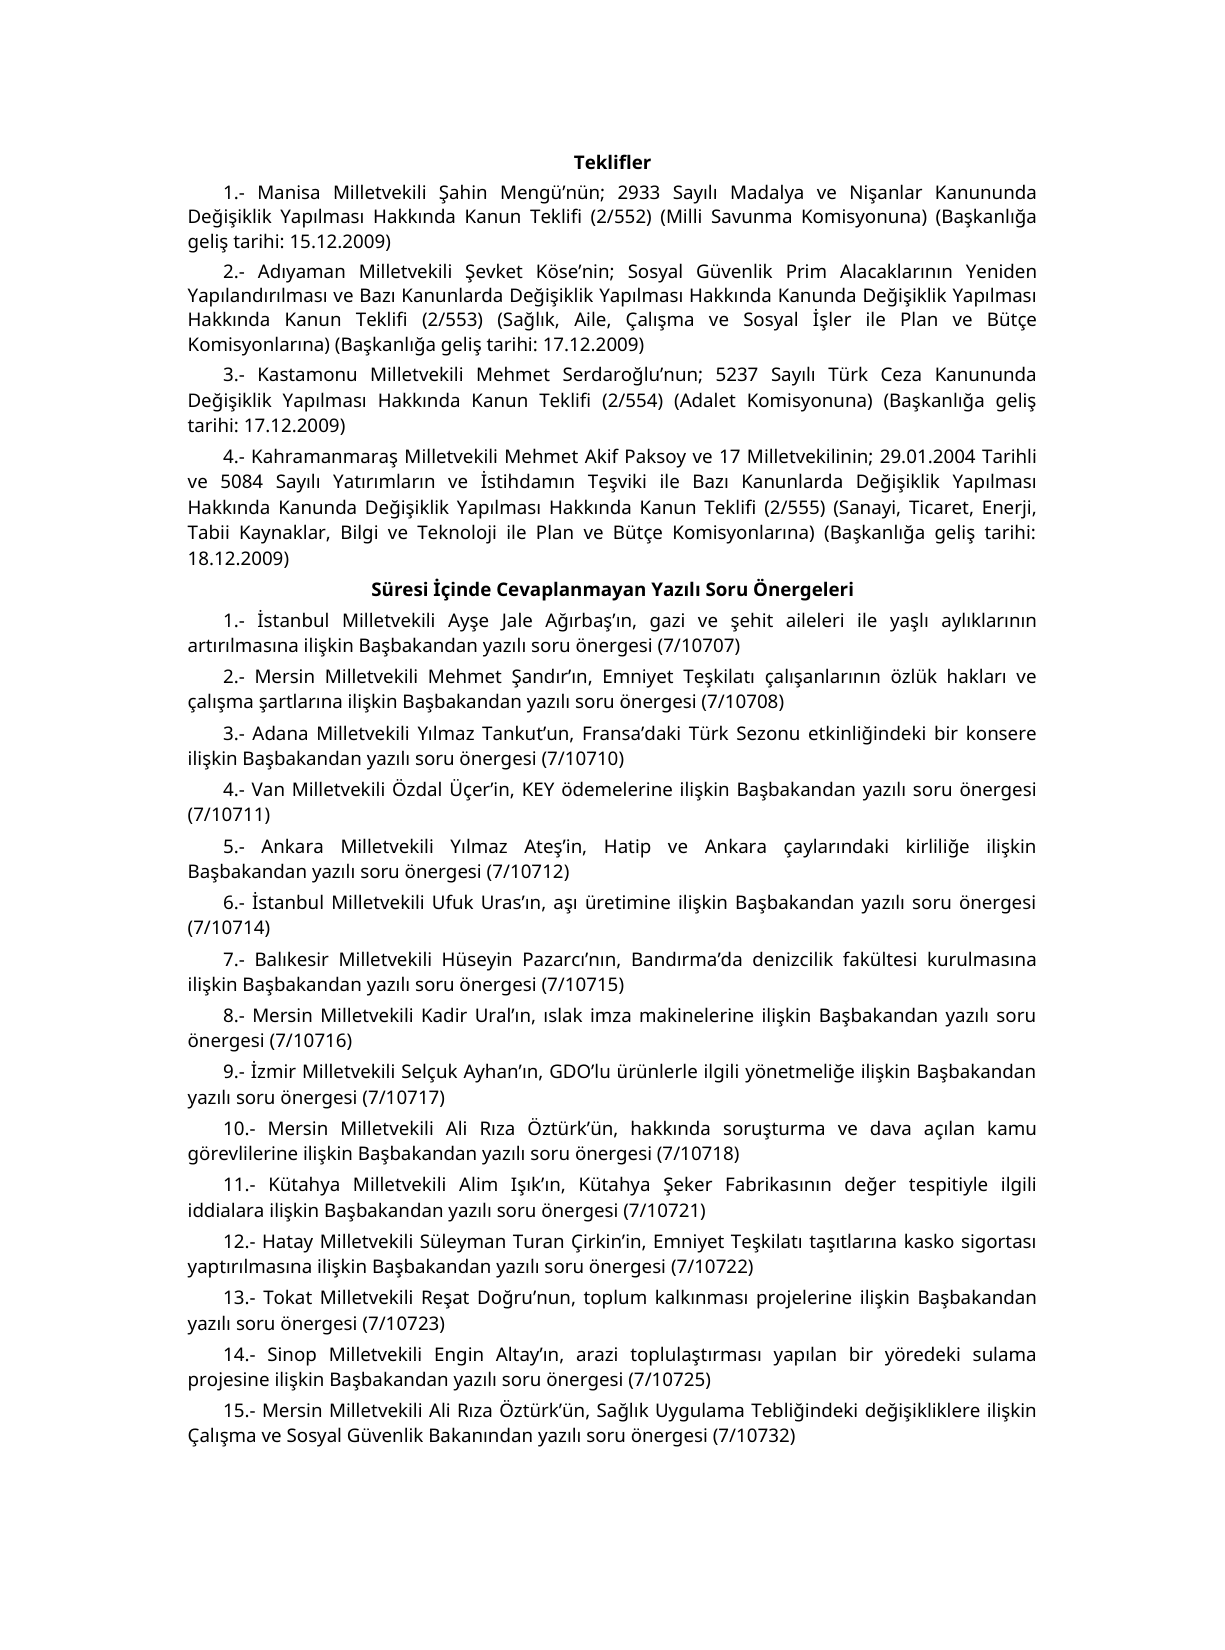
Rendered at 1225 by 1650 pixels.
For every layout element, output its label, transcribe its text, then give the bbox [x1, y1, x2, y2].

text 1.- Manisa Milletvekili Şahin Mengü’nün; 2933 Sayılı Madalya ve Nişanlar Kanununda Değişiklik Yapılması Hakkında Kanun Teklifi (2/552) (Milli Savunma Komisyonuna) (Başkanlığa geliş tarihi: 15.12.2009) [187, 180, 1037, 253]
text 3.- Adana Milletvekili Yılmaz Tankut’un, Fransa’daki Türk Sezonu etkinliğindeki bir konsere ilişkin Başbakandan yazılı soru önergesi (7/10710) [187, 720, 1037, 771]
text 8.- Mersin Milletvekili Kadir Ural’ın, ıslak imza makinelerine ilişkin Başbakandan yazılı soru önergesi (7/10716) [187, 1002, 1037, 1053]
text 9.- İzmir Milletvekili Selçuk Ayhan’ın, GDO’lu ürünlerle ilgili yönetmeliğe ilişkin Başbakandan yazılı soru önergesi (7/10717) [187, 1059, 1037, 1109]
text 5.- Ankara Milletvekili Yılmaz Ateş’in, Hatip ve Ankara çaylarındaki kirliliğe ilişkin Başbakandan yazılı soru önergesi (7/10712) [187, 833, 1037, 883]
text 14.- Sinop Milletvekili Engin Altay’ın, arazi toplulaştırması yapılan bir yöredeki sulama projesine ilişkin Başbakandan yazılı soru önergesi (7/10725) [187, 1341, 1037, 1392]
text 12.- Hatay Milletvekili Süleyman Turan Çirkin’in, Emniyet Teşkilatı taşıtlarına kasko sigortası yaptırılmasına ilişkin Başbakandan yazılı soru önergesi (7/10722) [187, 1228, 1037, 1279]
text 4.- Kahramanmaraş Milletvekili Mehmet Akif Paksoy ve 17 Milletvekilinin; 29.01.2004 Tarihli ve 5084 Sayılı Yatırımların ve İstihdamın Teşviki ile Bazı Kanunlarda Değişiklik Yapılması Hakkında Kanunda Değişiklik Yapılması Hakkında Kanun Teklifi (2/555) (Sanayi, Ticaret, Enerji, Tabii Kaynaklar, Bilgi ve Teknoloji ile Plan ve Bütçe Komisyonlarına) (Başkanlığa geliş tarihi: 18.12.2009) [187, 443, 1037, 570]
text 1.- İstanbul Milletvekili Ayşe Jale Ağırbaş’ın, gazi ve şehit aileleri ile yaşlı aylıklarının artırılmasına ilişkin Başbakandan yazılı soru önergesi (7/10707) [187, 607, 1037, 658]
text 2.- Mersin Milletvekili Mehmet Şandır’ın, Emniyet Teşkilatı çalışanlarının özlük hakları ve çalışma şartlarına ilişkin Başbakandan yazılı soru önergesi (7/10708) [187, 663, 1037, 714]
text Süresi İçinde Cevaplanmayan Yazılı Soru Önergeleri [187, 576, 1037, 601]
text 10.- Mersin Milletvekili Ali Rıza Öztürk’ün, hakkında soruşturma ve dava açılan kamu görevlilerine ilişkin Başbakandan yazılı soru önergesi (7/10718) [187, 1115, 1037, 1166]
text 4.- Van Milletvekili Özdal Üçer’in, KEY ödemelerine ilişkin Başbakandan yazılı soru önergesi (7/10711) [187, 776, 1037, 827]
text Teklifler [187, 150, 1037, 174]
text 13.- Tokat Milletvekili Reşat Doğru’nun, toplum kalkınması projelerine ilişkin Başbakandan yazılı soru önergesi (7/10723) [187, 1284, 1037, 1335]
text 11.- Kütahya Milletvekili Alim Işık’ın, Kütahya Şeker Fabrikasının değer tespitiyle ilgili iddialara ilişkin Başbakandan yazılı soru önergesi (7/10721) [187, 1172, 1037, 1222]
text 15.- Mersin Milletvekili Ali Rıza Öztürk’ün, Sağlık Uygulama Tebliğindeki değişikliklere ilişkin Çalışma ve Sosyal Güvenlik Bakanından yazılı soru önergesi (7/10732) [187, 1397, 1037, 1448]
text 7.- Balıkesir Milletvekili Hüseyin Pazarcı’nın, Bandırma’da denizcilik fakültesi kurulmasına ilişkin Başbakandan yazılı soru önergesi (7/10715) [187, 946, 1037, 996]
text 6.- İstanbul Milletvekili Ufuk Uras’ın, aşı üretimine ilişkin Başbakandan yazılı soru önergesi (7/10714) [187, 889, 1037, 940]
text 2.- Adıyaman Milletvekili Şevket Köse’nin; Sosyal Güvenlik Prim Alacaklarının Yeniden Yapılandırılması ve Bazı Kanunlarda Değişiklik Yapılması Hakkında Kanunda Değişiklik Yapılması Hakkında Kanun Teklifi (2/553) (Sağlık, Aile, Çalışma ve Sosyal İşler ile Plan ve Bütçe Komisyonlarına) (Başkanlığa geliş tarihi: 17.12.2009) [187, 259, 1037, 356]
text 3.- Kastamonu Milletvekili Mehmet Serdaroğlu’nun; 5237 Sayılı Türk Ceza Kanununda Değişiklik Yapılması Hakkında Kanun Teklifi (2/554) (Adalet Komisyonuna) (Başkanlığa geliş tarihi: 17.12.2009) [187, 362, 1037, 438]
